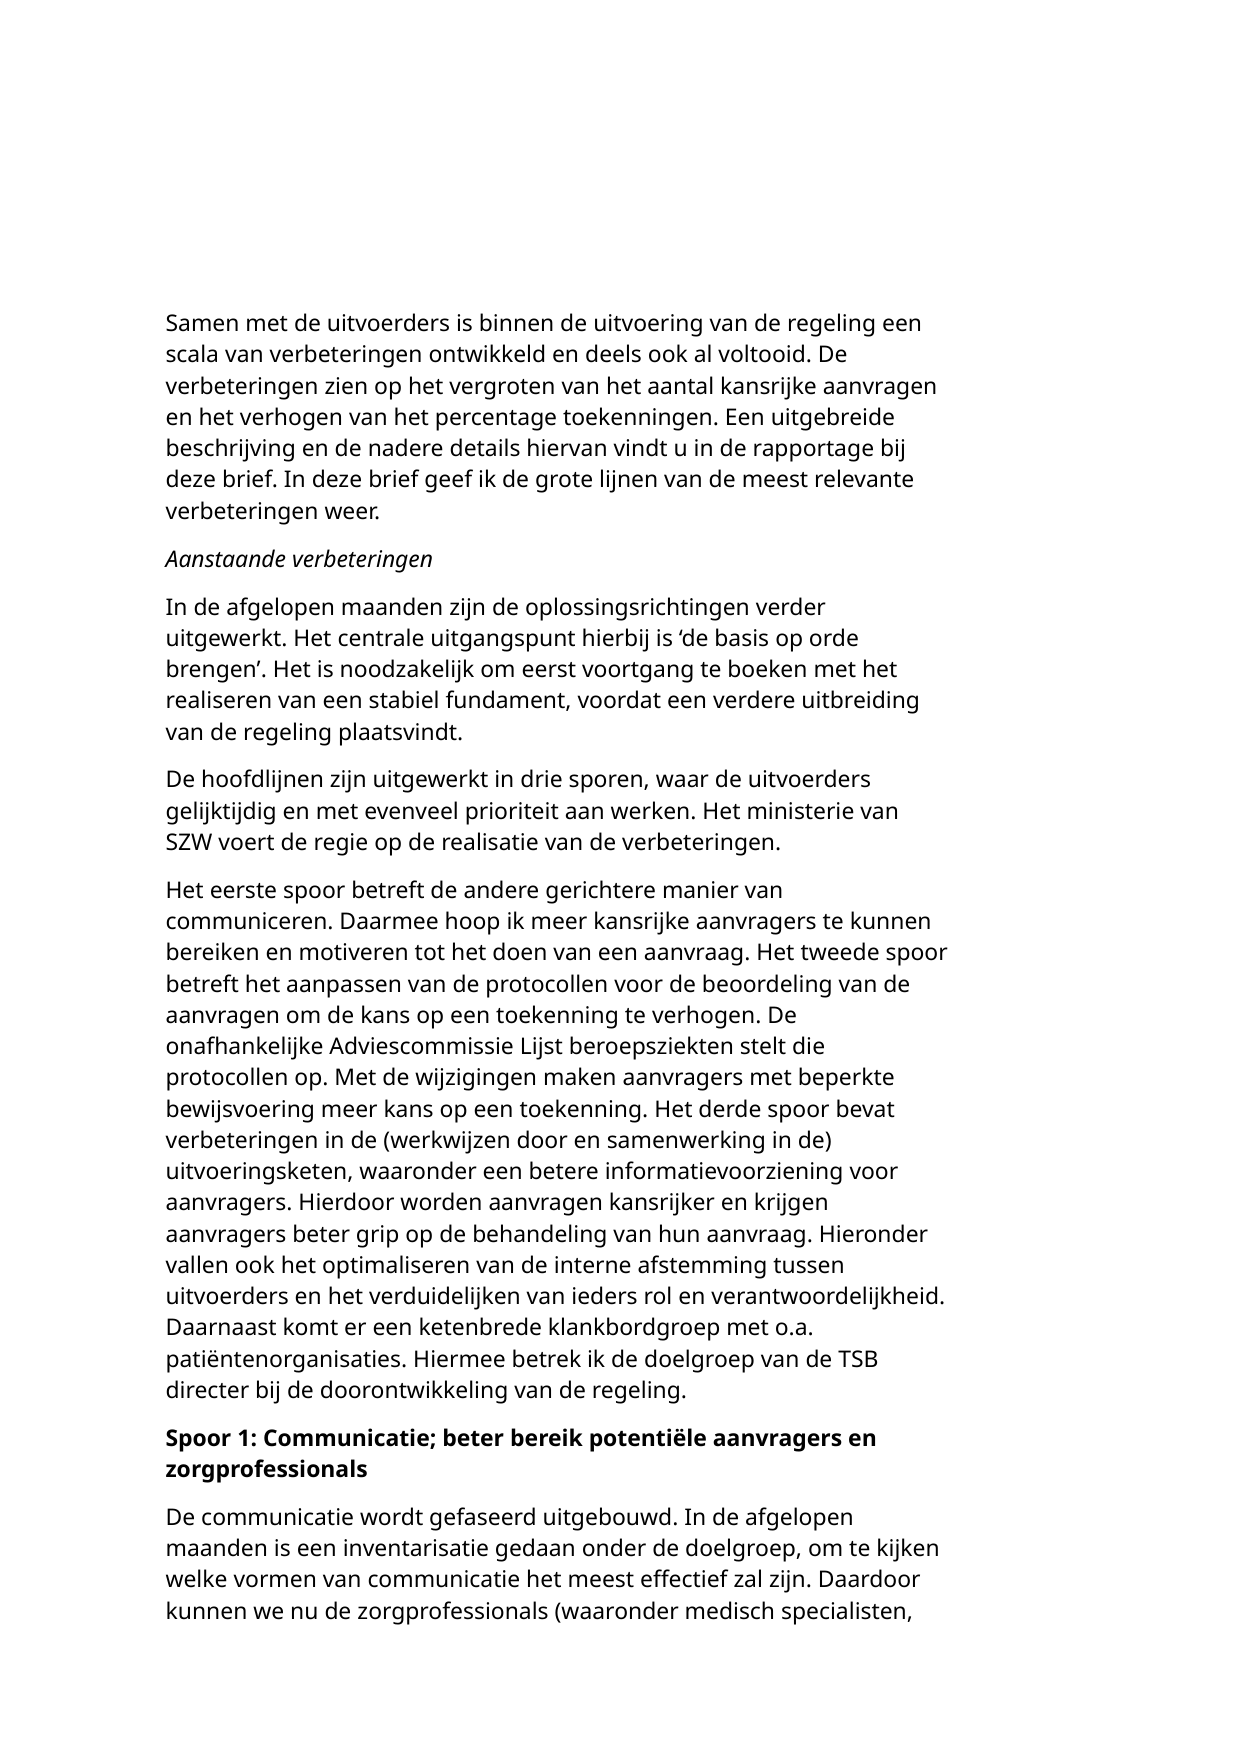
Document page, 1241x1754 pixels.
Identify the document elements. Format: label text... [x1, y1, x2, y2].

text Samen met de uitvoerders is binnen de uitvoering van de regeling een scala van verbeteringen ontwikkeld en deels ook al voltooid. De verbeteringen zien op het vergroten van het aantal kansrijke aanvragen en het verhogen van het percentage toekenningen. Een uitgebreide beschrijving en de nadere details hiervan vindt u in de rapportage bij deze brief. In deze brief geef ik de grote lijnen van de meest relevante verbeteringen weer. [165, 307, 951, 526]
text In de afgelopen maanden zijn de oplossingsrichtingen verder uitgewerkt. Het centrale uitgangspunt hierbij is ‘de basis op orde brengen’. Het is noodzakelijk om eerst voortgang te boeken met het realiseren van een stabiel fundament, voordat een verdere uitbreiding van de regeling plaatsvindt. [165, 590, 951, 747]
text Spoor 1: Communicatie; beter bereik potentiële aanvragers en zorgprofessionals [165, 1422, 951, 1484]
text De hoofdlijnen zijn uitgewerkt in drie sporen, waar de uitvoerders gelijktijdig en met evenveel prioriteit aan werken. Het ministerie van SZW voert de regie op de realisatie van de verbeteringen. [165, 763, 951, 857]
text Aanstaande verbeteringen [165, 542, 951, 574]
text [165, 1501, 951, 1626]
text Het eerste spoor betreft de andere gerichtere manier van communiceren. Daarmee hoop ik meer kansrijke aanvragers te kunnen bereiken en motiveren tot het doen van een aanvraag. Het tweede spoor betreft het aanpassen van de protocollen voor de beoordeling van de aanvragen om de kans op een toekenning te verhogen. De onafhankelijke Adviescommissie Lijst beroepsziekten stelt die protocollen op. Met de wijzigingen maken aanvragers met beperkte bewijsvoering meer kans op een toekenning. Het derde spoor bevat verbeteringen in de (werkwijzen door en samenwerking in de) uitvoeringsketen, waaronder een betere informatievoorziening voor aanvragers. Hierdoor worden aanvragen kansrijker en krijgen aanvragers beter grip op de behandeling van hun aanvraag. Hieronder vallen ook het optimaliseren van de interne afstemming tussen uitvoerders en het verduidelijken van ieders rol en verantwoordelijkheid. Daarnaast komt er een ketenbrede klankbordgroep met o.a. patiëntenorganisaties. Hiermee betrek ik de doelgroep van de TSB directer bij de doorontwikkeling van de regeling. [165, 874, 951, 1405]
